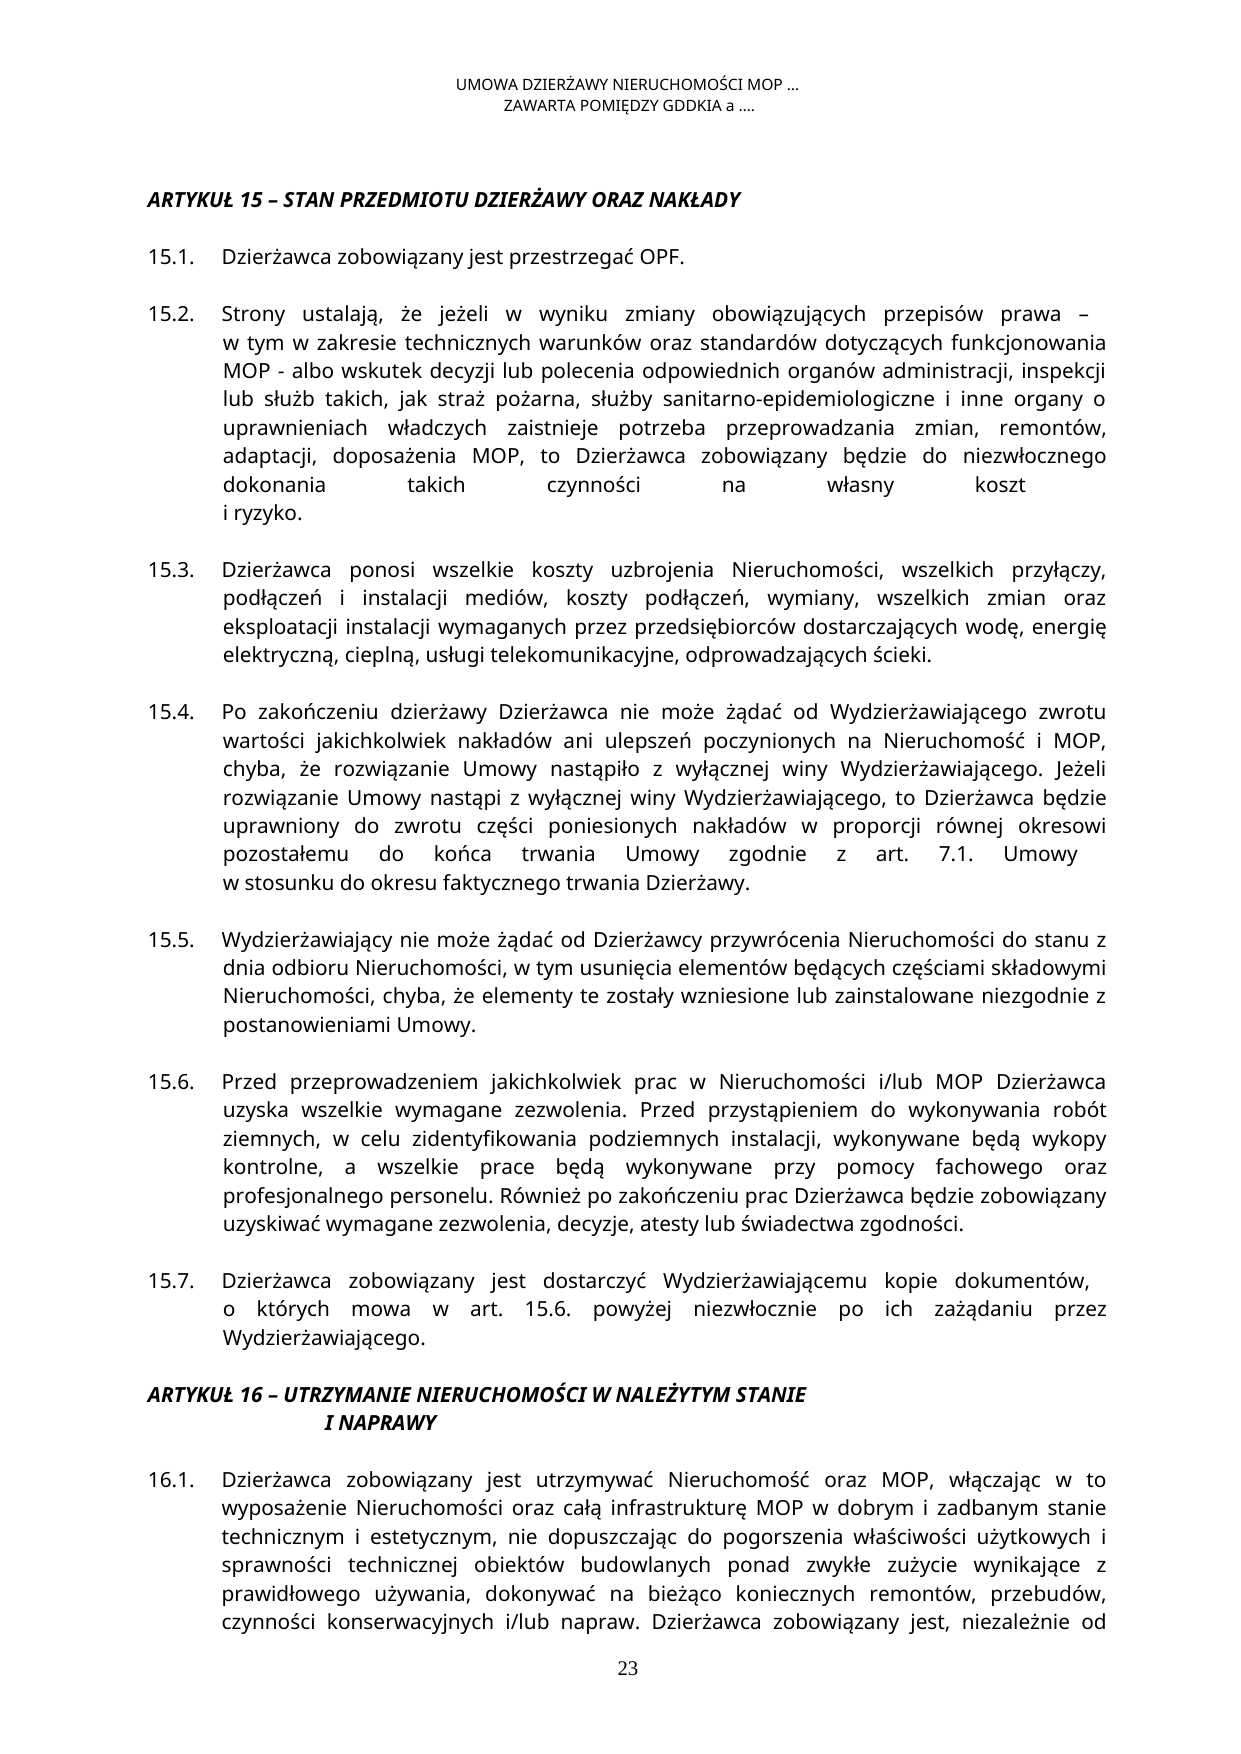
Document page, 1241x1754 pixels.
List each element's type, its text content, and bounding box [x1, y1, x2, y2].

list Dzierżawca zobowiązany jest dostarczyć Wydzierżawiającemu kopie dokumentów, o których mowa w art. 15.6. powyżej niezwłocznie po ich zażądaniu przez Wydzierżawiającego. [148, 1266, 1107, 1351]
list Strony ustalają, że jeżeli w wyniku zmiany obowiązujących przepisów prawa – w tym w zakresie technicznych warunków oraz standardów dotyczących funkcjonowania MOP - albo wskutek decyzji lub polecenia odpowiednich organów administracji, inspekcji lub służb takich, jak straż pożarna, służby sanitarno-epidemiologiczne i inne organy o uprawnieniach władczych zaistnieje potrzeba przeprowadzania zmian, remontów, adaptacji, doposażenia MOP, to Dzierżawca zobowiązany będzie do niezwłocznego dokonania takich czynności na własny koszt i ryzyko. [148, 299, 1107, 527]
list Dzierżawca ponosi wszelkie koszty uzbrojenia Nieruchomości, wszelkich przyłączy, podłączeń i instalacji mediów, koszty podłączeń, wymiany, wszelkich zmian oraz eksploatacji instalacji wymaganych przez przedsiębiorców dostarczających wodę, energię elektryczną, cieplną, usługi telekomunikacyjne, odprowadzających ścieki. [148, 555, 1107, 669]
list Po zakończeniu dzierżawy Dzierżawca nie może żądać od Wydzierżawiającego zwrotu wartości jakichkolwiek nakładów ani ulepszeń poczynionych na Nieruchomość i MOP, chyba, że rozwiązanie Umowy nastąpiło z wyłącznej winy Wydzierżawiającego. Jeżeli rozwiązanie Umowy nastąpi z wyłącznej winy Wydzierżawiającego, to Dzierżawca będzie uprawniony do zwrotu części poniesionych nakładów w proporcji równej okresowi pozostałemu do końca trwania Umowy zgodnie z art. 7.1. Umowy w stosunku do okresu faktycznego trwania Dzierżawy. [148, 697, 1107, 896]
list Przed przeprowadzeniem jakichkolwiek prac w Nieruchomości i/lub MOP Dzierżawca uzyska wszelkie wymagane zezwolenia. Przed przystąpieniem do wykonywania robót ziemnych, w celu zidentyfikowania podziemnych instalacji, wykonywane będą wykopy kontrolne, a wszelkie prace będą wykonywane przy pomocy fachowego oraz profesjonalnego personelu. Również po zakończeniu prac Dzierżawca będzie zobowiązany uzyskiwać wymagane zezwolenia, decyzje, atesty lub świadectwa zgodności. [148, 1067, 1107, 1238]
list Dzierżawca zobowiązany jest przestrzegać OPF. [148, 242, 1107, 271]
subtitle ARTYKUŁ 16 – UTRZYMANIE NIERUCHOMOŚCI W NALEŻYTYM STANIE I NAPRAWY [148, 1380, 1107, 1437]
list Wydzierżawiający nie może żądać od Dzierżawcy przywrócenia Nieruchomości do stanu z dnia odbioru Nieruchomości, w tym usunięcia elementów będących częściami składowymi Nieruchomości, chyba, że elementy te zostały wzniesione lub zainstalowane niezgodnie z postanowieniami Umowy. [148, 925, 1107, 1038]
subtitle ARTYKUŁ 15 – STAN PRZEDMIOTU DZIERŻAWY ORAZ NAKŁADY [148, 185, 1107, 214]
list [148, 1465, 1107, 1636]
